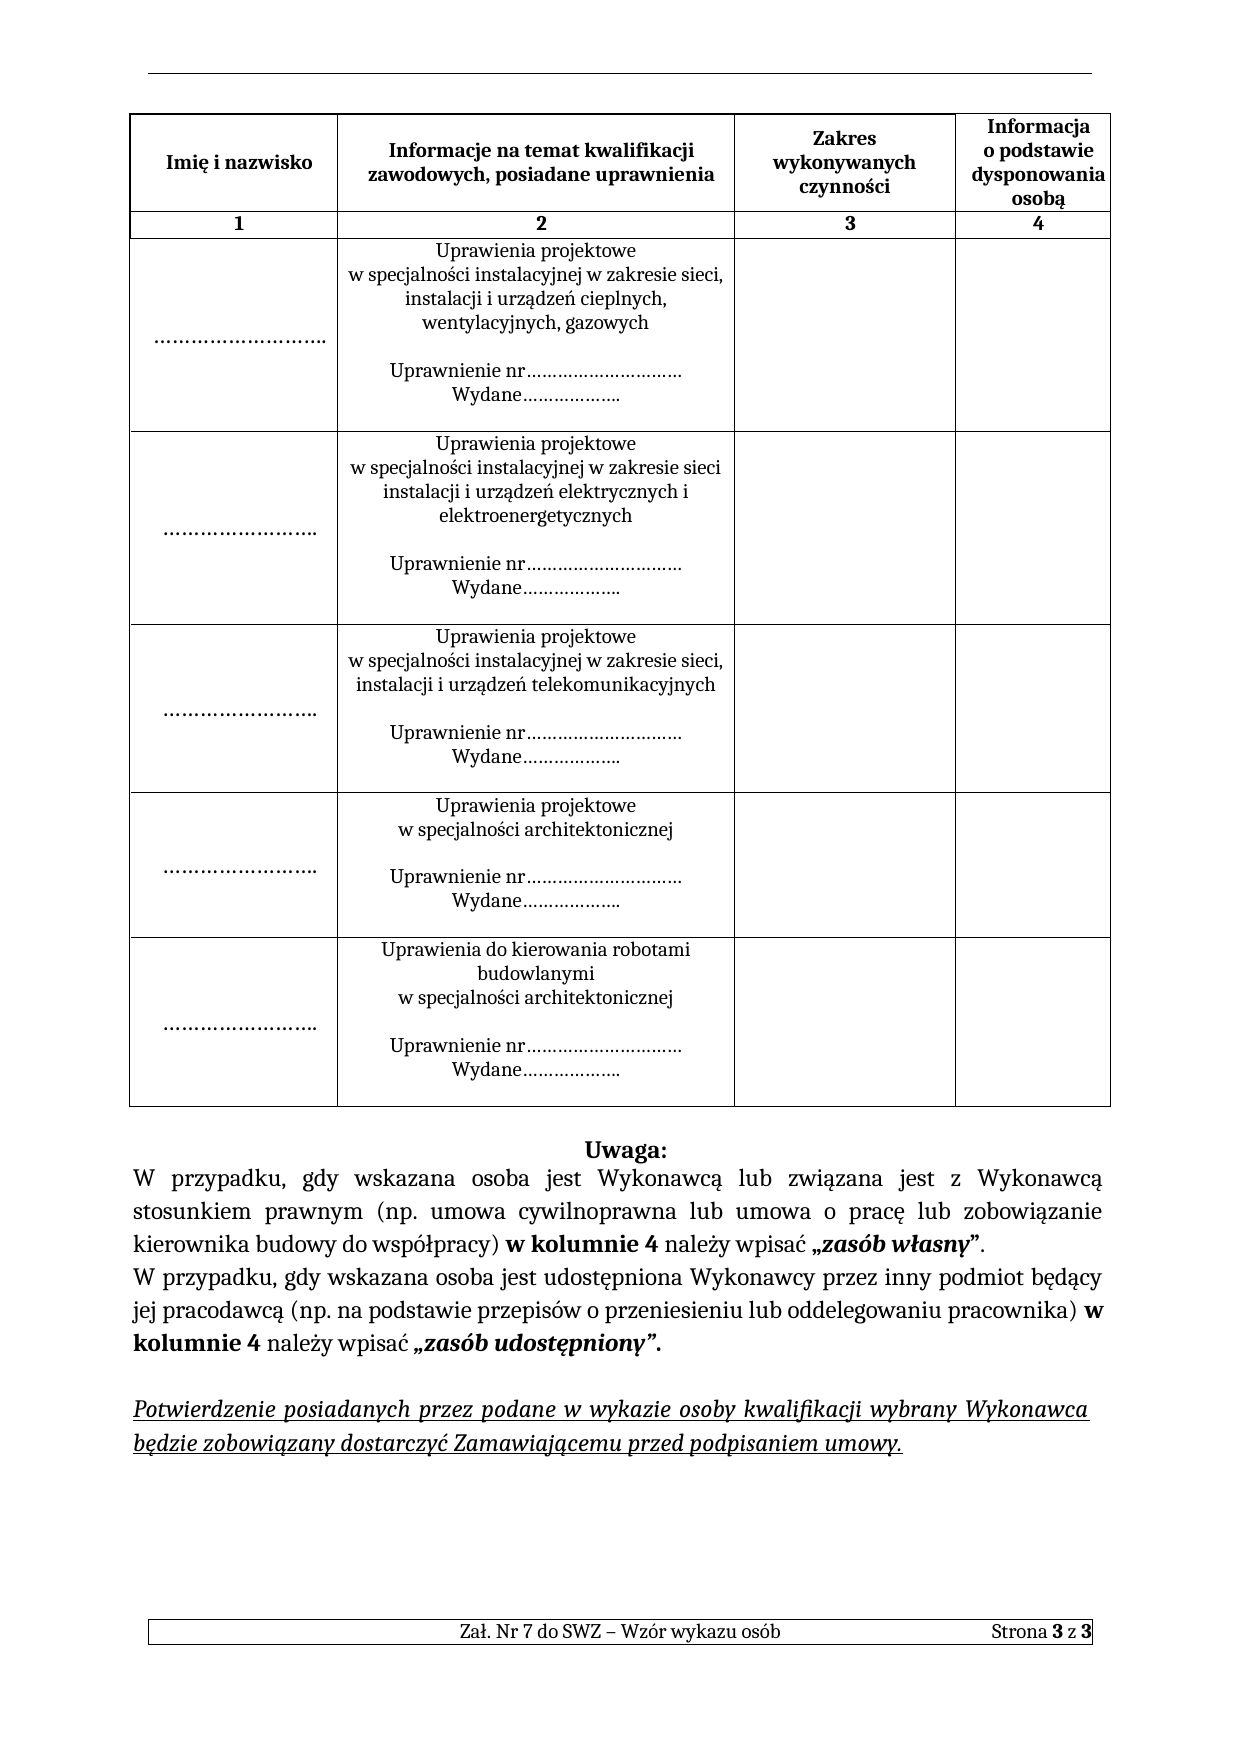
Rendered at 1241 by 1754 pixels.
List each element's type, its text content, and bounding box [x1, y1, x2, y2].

text W przypadku, gdy wskazana osoba jest udostępniona Wykonawcy przez inny podmiot będący jej pracodawcą (np. na podstawie przepisów o przeniesieniu lub oddelegowaniu pracownika) w kolumnie 4 należy wpisać „zasób udostępniony”. [133, 1263, 1104, 1358]
table_header Informacja o podstawie dysponowania osobą [956, 114, 1110, 211]
table_cell [956, 793, 1110, 937]
table_cell [735, 432, 955, 623]
table_cell 1 [131, 212, 337, 238]
table_cell Uprawienia projektowe w specjalności architektonicznej Uprawnienie nr………………………… Wydane………………. [338, 793, 734, 937]
table_header Informacje na temat kwalifikacji zawodowych, posiadane uprawnienia [338, 115, 734, 211]
text W przypadku, gdy wskazana osoba jest Wykonawcą lub związana jest z Wykonawcą stosunkiem prawnym (np. umowa cywilnoprawna lub umowa o pracę lub zobowiązanie kierownika budowy do współpracy) w kolumnie 4 należy wpisać „zasób własny”. [133, 1164, 1104, 1259]
table_cell [956, 938, 1110, 1106]
table_header Imię i nazwisko [131, 115, 337, 211]
table_cell [735, 239, 955, 431]
table_cell ……………………. [130, 937, 337, 1106]
table_cell Uprawienia projektowe w specjalności instalacyjnej w zakresie sieci, instalacji i urządzeń cieplnych, wentylacyjnych, gazowych Uprawnienie nr………………………… Wydane………………. [338, 239, 734, 431]
table_header Zakres wykonywanych czynności [735, 115, 955, 211]
table_cell [735, 793, 955, 937]
table_cell ……………………. [130, 792, 337, 937]
table_cell Uprawienia do kierowania robotami budowlanymi w specjalności architektonicznej Uprawnienie nr………………………… Wydane………………. [338, 938, 734, 1106]
table_cell ……………………. [130, 431, 337, 623]
table_cell Uprawienia projektowe w specjalności instalacyjnej w zakresie sieci instalacji i urządzeń elektrycznych i elektroenergetycznych Uprawnienie nr………………………… Wydane………………. [338, 432, 734, 623]
text Uwaga: [148, 1136, 1104, 1164]
table_cell Uprawienia projektowe w specjalności instalacyjnej w zakresie sieci, instalacji i urządzeń telekomunikacyjnych Uprawnienie nr………………………… Wydane………………. [338, 625, 734, 792]
table_cell 3 [735, 212, 955, 238]
text Potwierdzenie posiadanych przez podane w wykazie osoby kwalifikacji wybrany Wykonawca będzie zobowiązany dostarczyć Zamawiającemu przed podpisaniem umowy. [133, 1395, 1092, 1457]
table_cell [956, 239, 1110, 431]
table_cell ……………………. [130, 624, 337, 792]
table_cell [956, 432, 1110, 623]
table_cell [956, 625, 1110, 792]
table_cell 4 [956, 212, 1110, 238]
table_cell ………………………. [130, 239, 337, 431]
table_cell [735, 938, 955, 1106]
table_cell 2 [338, 212, 734, 238]
table_cell [735, 625, 955, 792]
